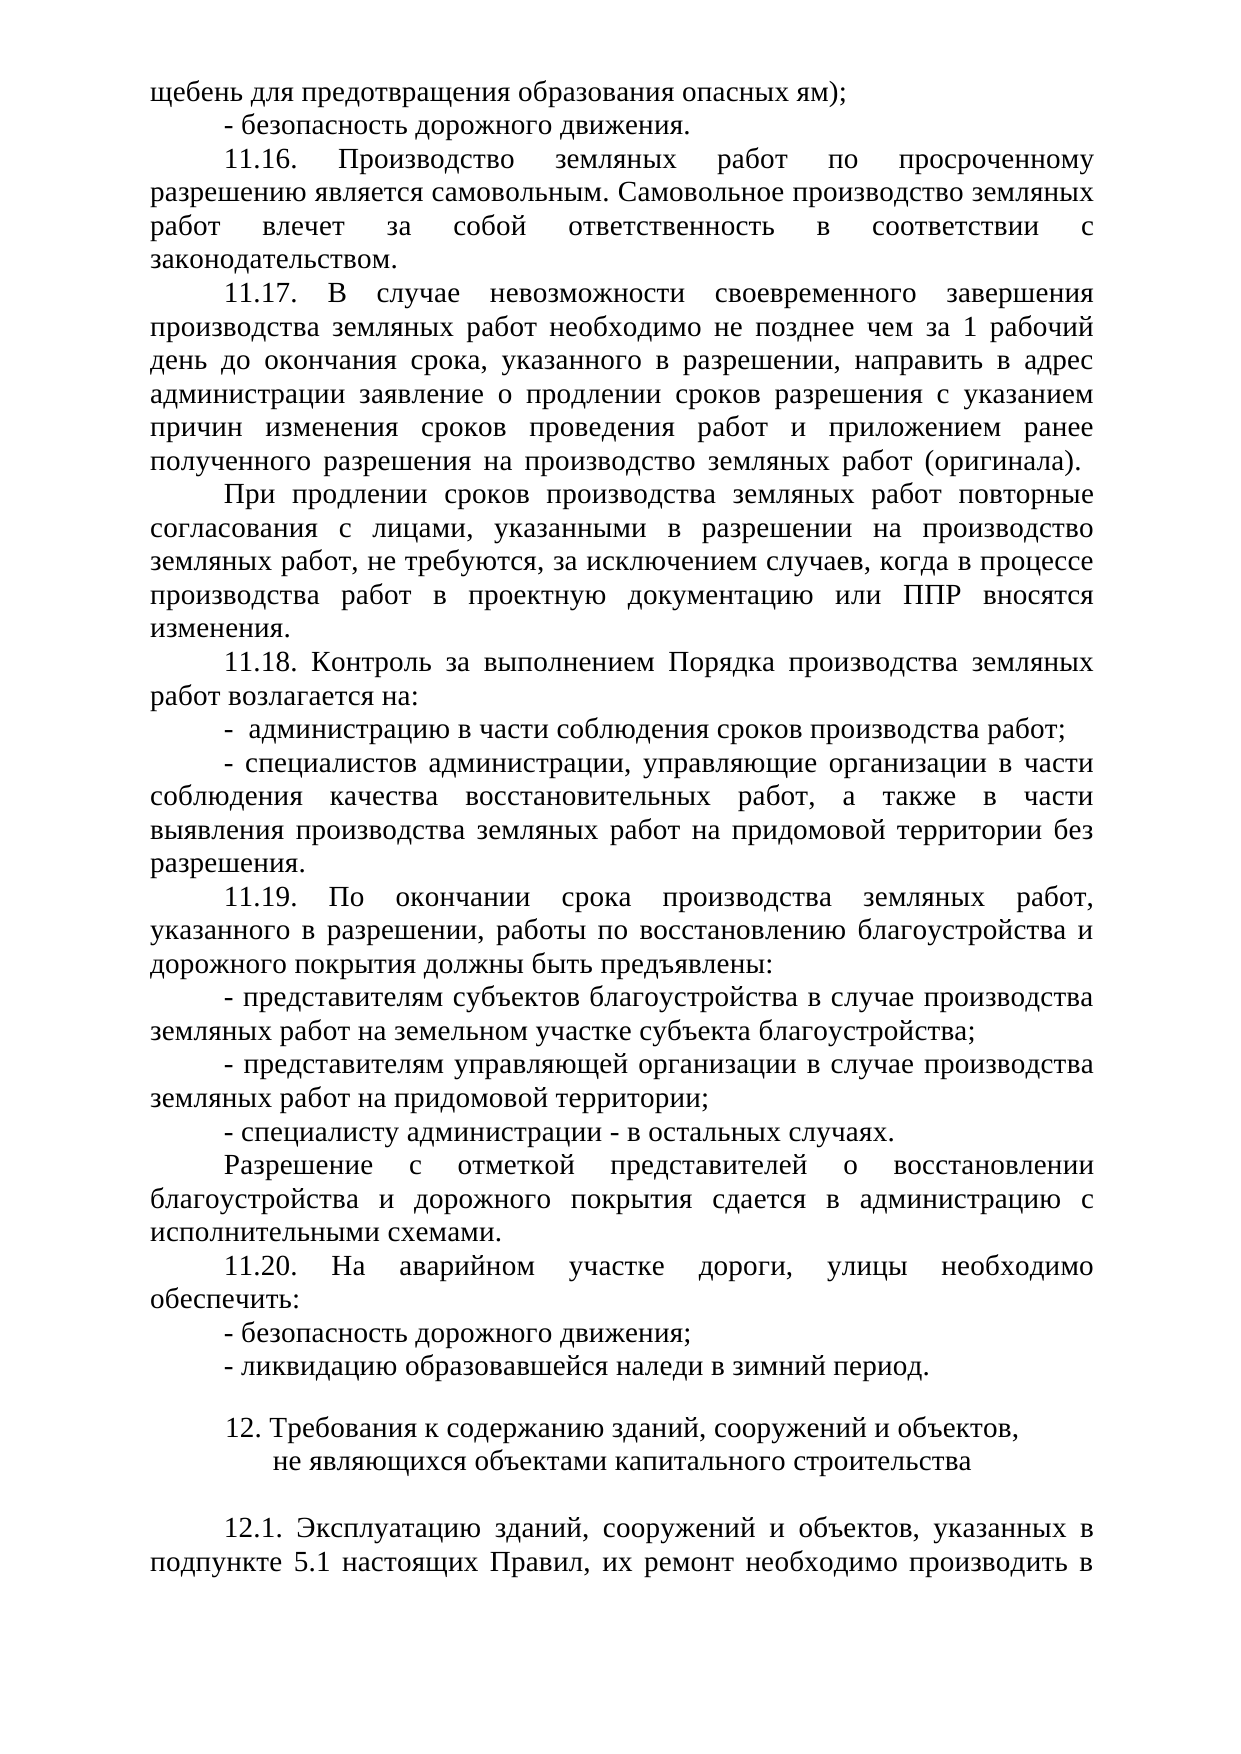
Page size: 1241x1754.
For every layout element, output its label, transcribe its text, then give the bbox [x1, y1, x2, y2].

text 11.18. Контроль за выполнением Порядка производства земляных работ возлагается на: [150, 644, 1096, 711]
text - специалисту администрации - в остальных случаях. [150, 1114, 1096, 1147]
text - безопасность дорожного движения; [150, 1315, 1096, 1348]
text Разрешение с отметкой представителей о восстановлении благоустройства и дорожного покрытия сдается в администрацию с исполнительными схемами. [150, 1147, 1096, 1248]
text - представителям субъектов благоустройства в случае производства земляных работ на земельном участке субъекта благоустройства; [150, 979, 1096, 1047]
text 11.20. На аварийном участке дороги, улицы необходимо обеспечить: [150, 1248, 1096, 1315]
text - администрацию в части соблюдения сроков производства работ; [150, 711, 1096, 745]
text - представителям управляющей организации в случае производства земляных работ на придомовой территории; [150, 1047, 1096, 1114]
text 11.16. Производство земляных работ по просроченному разрешению является самовольным. Самовольное производство земляных работ влечет за собой ответственность в соответствии с законодательством. [150, 141, 1096, 275]
text - ликвидацию образовавшейся наледи в зимний период. [150, 1348, 1096, 1382]
text 11.19. По окончании срока производства земляных работ, указанного в разрешении, работы по восстановлению благоустройства и дорожного покрытия должны быть предъявлены: [150, 879, 1096, 979]
text не являющихся объектами капитального строительства [150, 1443, 1096, 1477]
text 12. Требования к содержанию зданий, сооружений и объектов, [150, 1410, 1096, 1443]
text 11.17. В случае невозможности своевременного завершения производства земляных работ необходимо не позднее чем за 1 рабочий день до окончания срока, указанного в разрешении, направить в адрес администрации заявление о продлении сроков разрешения с указанием причин изменения сроков проведения работ и приложением ранее полученного разрешения на производство земляных работ (оригинала). При продлении сроков производства земляных работ повторные согласования с лицами, указанными в разрешении на производство земляных работ, не требуются, за исключением случаев, когда в процессе производства работ в проектную документацию или ППР вносятся изменения. [150, 275, 1096, 644]
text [150, 74, 1096, 107]
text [150, 1511, 1096, 1578]
text - специалистов администрации, управляющие организации в части соблюдения качества восстановительных работ, а также в части выявления производства земляных работ на придомовой территории без разрешения. [150, 745, 1096, 879]
text - безопасность дорожного движения. [150, 107, 1096, 141]
